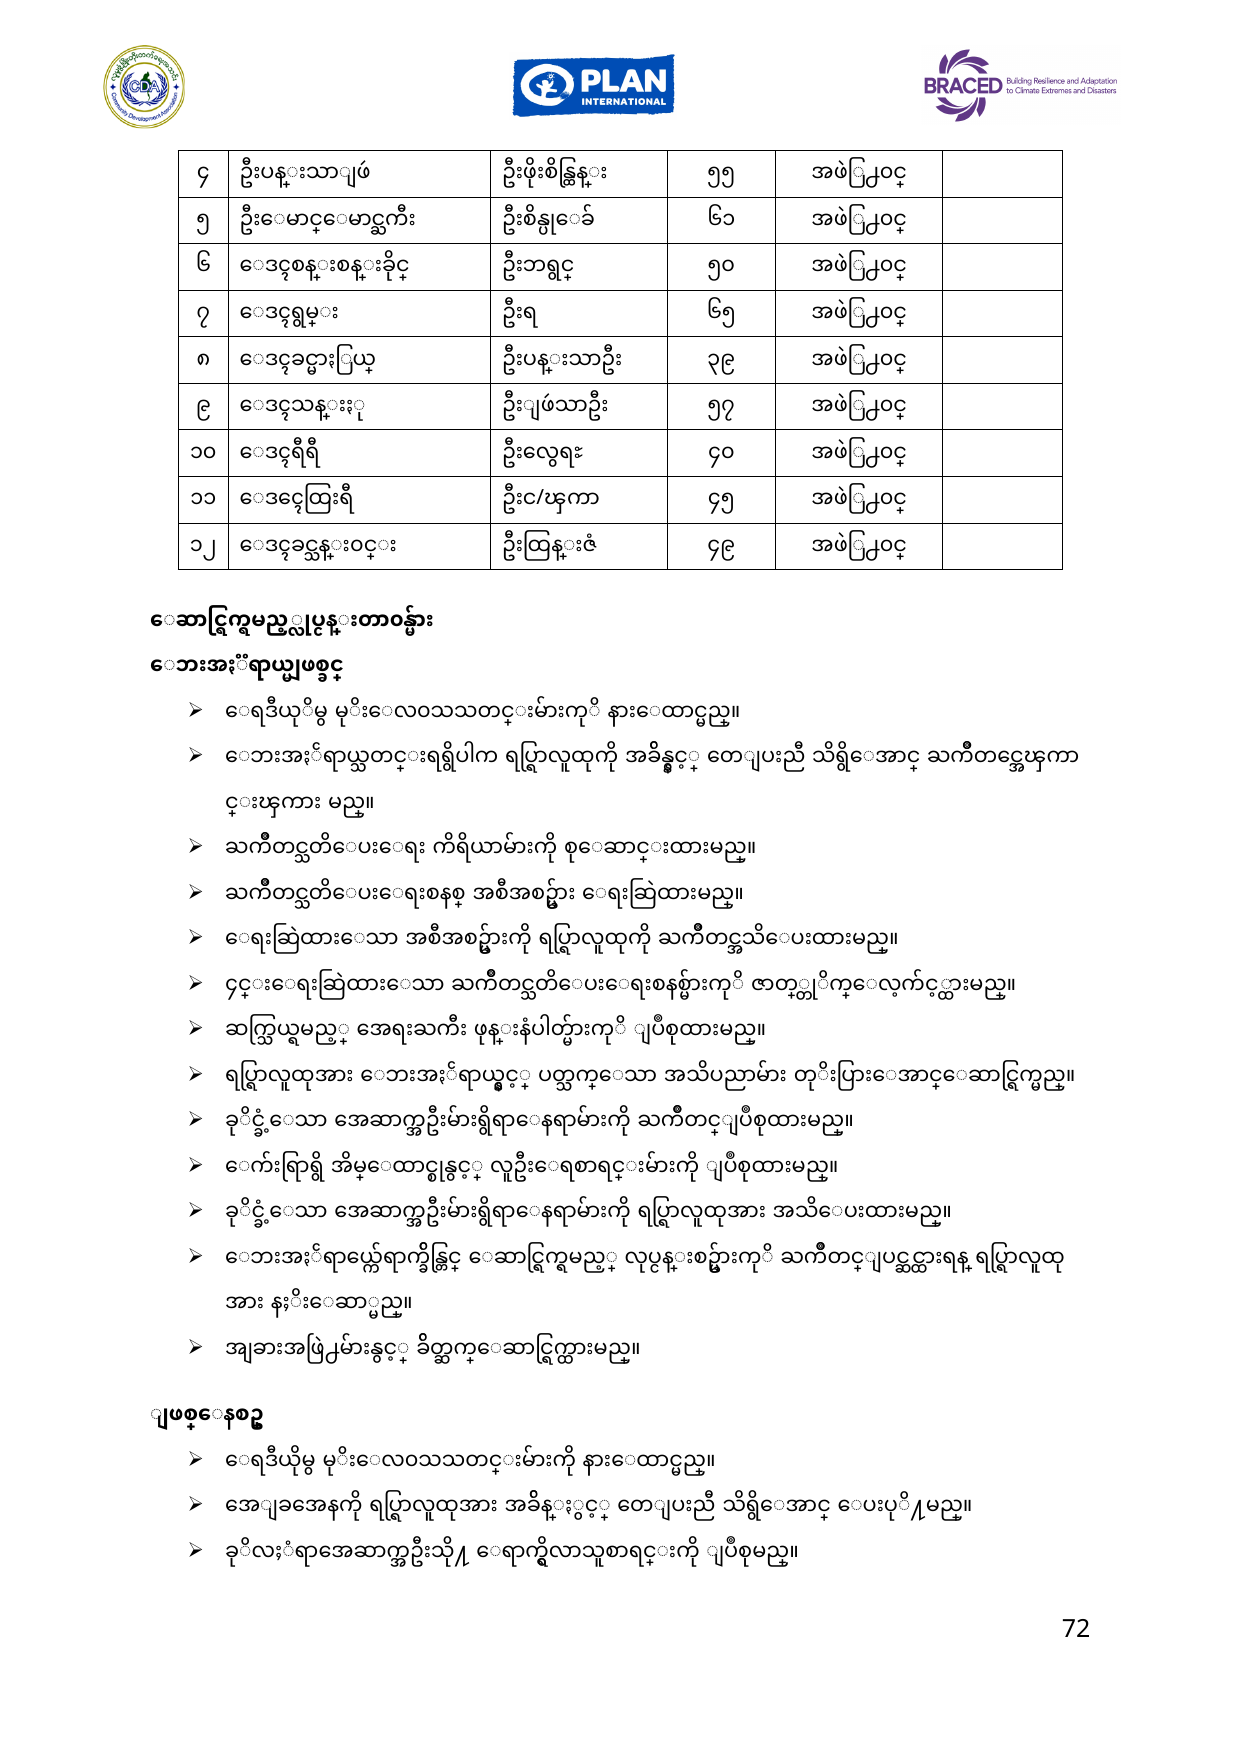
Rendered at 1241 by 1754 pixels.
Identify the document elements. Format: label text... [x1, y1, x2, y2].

table_cell ဦးဖိုးစိန္ထြန္း [491, 151, 667, 197]
table_cell ၄၀ [668, 430, 775, 476]
table_cell ေဒၚခင္သန္း၀င္း [229, 524, 490, 569]
table_cell [943, 151, 1062, 197]
list ေရးဆြဲထားေသာ အစီအစဥ္မ်ားကို ရပ္ရြာလူထုကို ႀကဳိတင္အသိေပးထားမည္။ [187, 917, 1090, 963]
table_cell ေဒၚခင္မာႏြယ္ [229, 337, 490, 383]
list အေျခအေနကို ရပ္ရြာလူထုအား အခ်ိန္ႏွင့္ တေျပးညီ သိရွိေအာင္ ေပးပုိ႔မည္။ [187, 1484, 1090, 1530]
list ဆက္သြယ္ရမည့္ အေရးႀကီး ဖုန္းနံပါတ္မ်ားကုိ ျပဳစုထားမည္။ [187, 1008, 1090, 1054]
table_cell ဦးျဖဴသာဦး [491, 384, 667, 429]
table_cell ေဒၚရီရီ [229, 430, 490, 476]
table_cell ေဒၚေထြးရီ [229, 477, 490, 522]
table_cell ဦးစိန္ပုေခ် [491, 198, 667, 243]
table_cell ၄ [179, 151, 228, 197]
list ခုိလႈံရာအေဆာက္အဦးသို႔ ေရာက္ရွိလာသူစာရင္းကို ျပဳစုမည္။ [187, 1530, 1090, 1575]
table_cell ၅၅ [668, 151, 775, 197]
table_cell ၅ [179, 198, 228, 243]
text ျဖစ္ေနစဥ္ [150, 1393, 1090, 1439]
text ေဘးအႏၱရာယ္မျဖစ္ခင္ [150, 644, 1090, 689]
picture [103, 45, 185, 129]
table_cell ၈ [179, 337, 228, 383]
table_cell [943, 524, 1062, 569]
table_cell [943, 430, 1062, 476]
table_cell ဦးပန္းသာျဖဴ [229, 151, 490, 197]
table_cell [943, 198, 1062, 243]
list ရပ္ရြာလူထုအား ေဘးအႏၲရာယ္နွင့္ ပတ္သက္ေသာ အသိပညာမ်ား တုိးပြားေအာင္ေဆာင္ရြက္မည္။ [187, 1054, 1090, 1099]
table_cell [943, 384, 1062, 429]
table_cell [943, 244, 1062, 290]
table_cell ေဒၚသန္းႏု [229, 384, 490, 429]
table_cell ဦးဘရွင္ [491, 244, 667, 290]
list ၄င္းေရးဆြဲထားေသာ ႀကဳိတင္သတိေပးေရးစနစ္မ်ားကုိ ဇာတ္္တုိက္ေလ့က်င့္ထားမည္။ [187, 963, 1090, 1008]
table_cell အဖဲြ႕၀င္ [776, 244, 942, 290]
table_cell [943, 337, 1062, 383]
table_cell ဦးရ [491, 291, 667, 336]
list ေဘးအႏၲရာယ္သတင္းရရွိပါက ရပ္ရြာလူထုကို အခ်ိန္နွင့္ တေျပးညီ သိရွိေအာင္ ႀကဳိတင္အေၾကာင္းၾကား မည္။ [187, 735, 1090, 826]
table_cell အဖဲြ႕၀င္ [776, 430, 942, 476]
table_cell အဖဲြ႕၀င္ [776, 291, 942, 336]
table_cell [943, 477, 1062, 522]
table_cell အဖဲြ႕၀င္ [776, 337, 942, 383]
table_cell ၆ [179, 244, 228, 290]
table_cell ၆၅ [668, 291, 775, 336]
table_cell ဦးပန္းသာဦး [491, 337, 667, 383]
table_cell ၇ [179, 291, 228, 336]
table_cell ေဒၚရွမ္း [229, 291, 490, 336]
table_cell [943, 291, 1062, 336]
picture [509, 52, 678, 120]
table_cell ၁၁ [179, 477, 228, 522]
list ႀကဳိတင္သတိေပးေရး ကိရိယာမ်ားကို စုေဆာင္းထားမည္။ [187, 826, 1090, 872]
picture [920, 45, 1122, 125]
table_cell ဦးထြန္းဇံ [491, 524, 667, 569]
table_cell ၄၉ [668, 524, 775, 569]
table_cell ၅၇ [668, 384, 775, 429]
list ခုိင္ခံ့ေသာ အေဆာက္အဦးမ်ားရွိရာေနရာမ်ားကို ႀကဳိတင္ျပဳစုထားမည္။ [187, 1099, 1090, 1145]
list အျခားအဖြဲ႕မ်ားနွင့္ ခ်ိတ္ဆက္ေဆာင္ရြက္ထားမည္။ [187, 1327, 1090, 1372]
table_cell ၁၀ [179, 430, 228, 476]
table_cell ဦးင/ၾကာ [491, 477, 667, 522]
table_cell အဖဲြ႕၀င္ [776, 524, 942, 569]
list ေရဒီယိုမွ မုိးေလ၀သသတင္းမ်ားကို နားေထာင္မည္။ [187, 1439, 1090, 1484]
list ေဘးအႏၲရာယ္က်ေရာက္ခ်ိန္တြင္ ေဆာင္ရြက္ရမည့္ လုပ္ငန္းစဥ္မ်ားကုိ ႀကဳိတင္ျပင္ဆင္ထားရန္ ရပ္ရြာလူထုအား နႈိးေဆာ္မည္။ [187, 1236, 1090, 1327]
table_cell ၃၉ [668, 337, 775, 383]
table_cell အဖဲြ႕၀င္ [776, 384, 942, 429]
table_cell အဖဲြ႕၀င္ [776, 198, 942, 243]
table_cell ၄၅ [668, 477, 775, 522]
list ႀကဳိတင္သတိေပးေရးစနစ္ အစီအစဥ္မ်ား ေရးဆြဲထားမည္။ [187, 872, 1090, 917]
table_cell ဦးလွေရႊ [491, 430, 667, 476]
table_cell ဦးေမာင္ေမာင္ႀကီး [229, 198, 490, 243]
table_cell ၅၀ [668, 244, 775, 290]
table_cell ၆၁ [668, 198, 775, 243]
list ေရဒီယုိမွ မုိးေလ၀သသတင္းမ်ားကုိ နားေထာင္မည္။ [187, 689, 1090, 735]
text ေဆာင္ရြက္ရမည့္လုပ္ငန္းတာ၀န္မ်ား [150, 598, 1090, 644]
table_cell ၉ [179, 384, 228, 429]
table_cell အဖဲြ႕၀င္ [776, 151, 942, 197]
table_cell ၁၂ [179, 524, 228, 569]
list ခုိင္ခံ့ေသာ အေဆာက္အဦးမ်ားရွိရာေနရာမ်ားကို ရပ္ရြာလူထုအား အသိေပးထားမည္။ [187, 1190, 1090, 1236]
list ေက်းရြာရွိ အိမ္ေထာင္စုနွင့္ လူဦးေရစာရင္းမ်ားကို ျပဳစုထားမည္။ [187, 1145, 1090, 1190]
table_cell ေဒၚစန္းစန္းခိုင္ [229, 244, 490, 290]
table_cell အဖဲြ႕၀င္ [776, 477, 942, 522]
